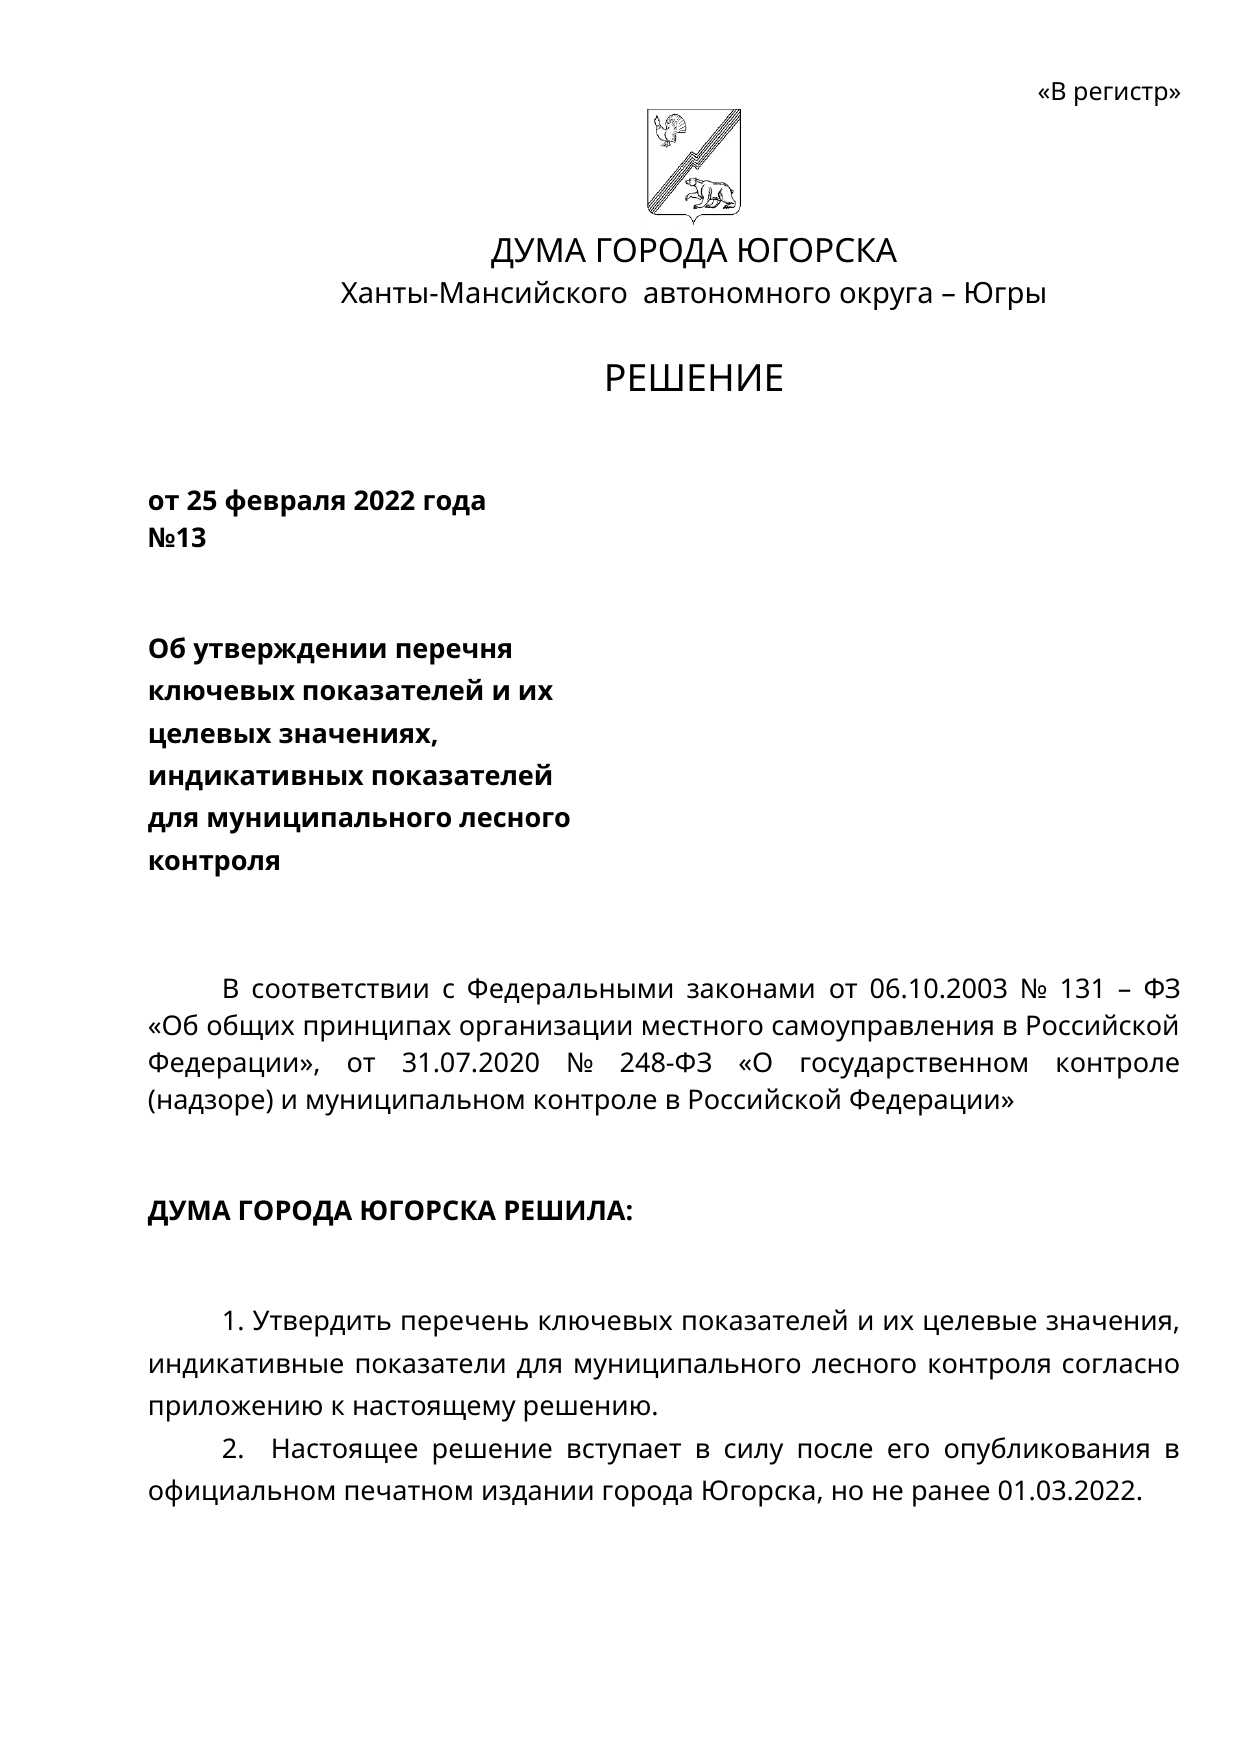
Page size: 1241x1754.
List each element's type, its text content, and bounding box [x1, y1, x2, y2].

text «В регистр» [148, 74, 1181, 108]
text 2. Настоящее решение вступает в силу после его опубликования в официальном печатном издании города Югорска, но не ранее 01.03.2022. [148, 1429, 1181, 1508]
title Об утверждении перечня ключевых показателей и их целевых значениях, индикативных показателей для муниципального лесного контроля [148, 629, 591, 878]
subtitle РЕШЕНИЕ [148, 351, 1181, 402]
list 1. Утвердить перечень ключевых показателей и их целевые значения, индикативные показатели для муниципального лесного контроля согласно приложению к настоящему решению. [148, 1302, 1181, 1423]
picture [646, 107, 742, 227]
subtitle Ханты-Мансийского автономного округа – Югры [148, 272, 1181, 312]
text В соответствии с Федеральными законами от 06.10.2003 № 131 – ФЗ «Об общих принципах организации местного самоуправления в Российской Федерации», от 31.07.2020 № 248-ФЗ «О государственном контроле (надзоре) и муниципальном контроле в Российской Федерации» [148, 970, 1181, 1117]
subtitle ДУМА ГОРОДА ЮГОРСКА [148, 227, 1181, 272]
text ДУМА ГОРОДА ЮГОРСКА РЕШИЛА: [148, 1191, 1181, 1228]
text от 25 февраля 2022 года №13 [148, 482, 1181, 556]
